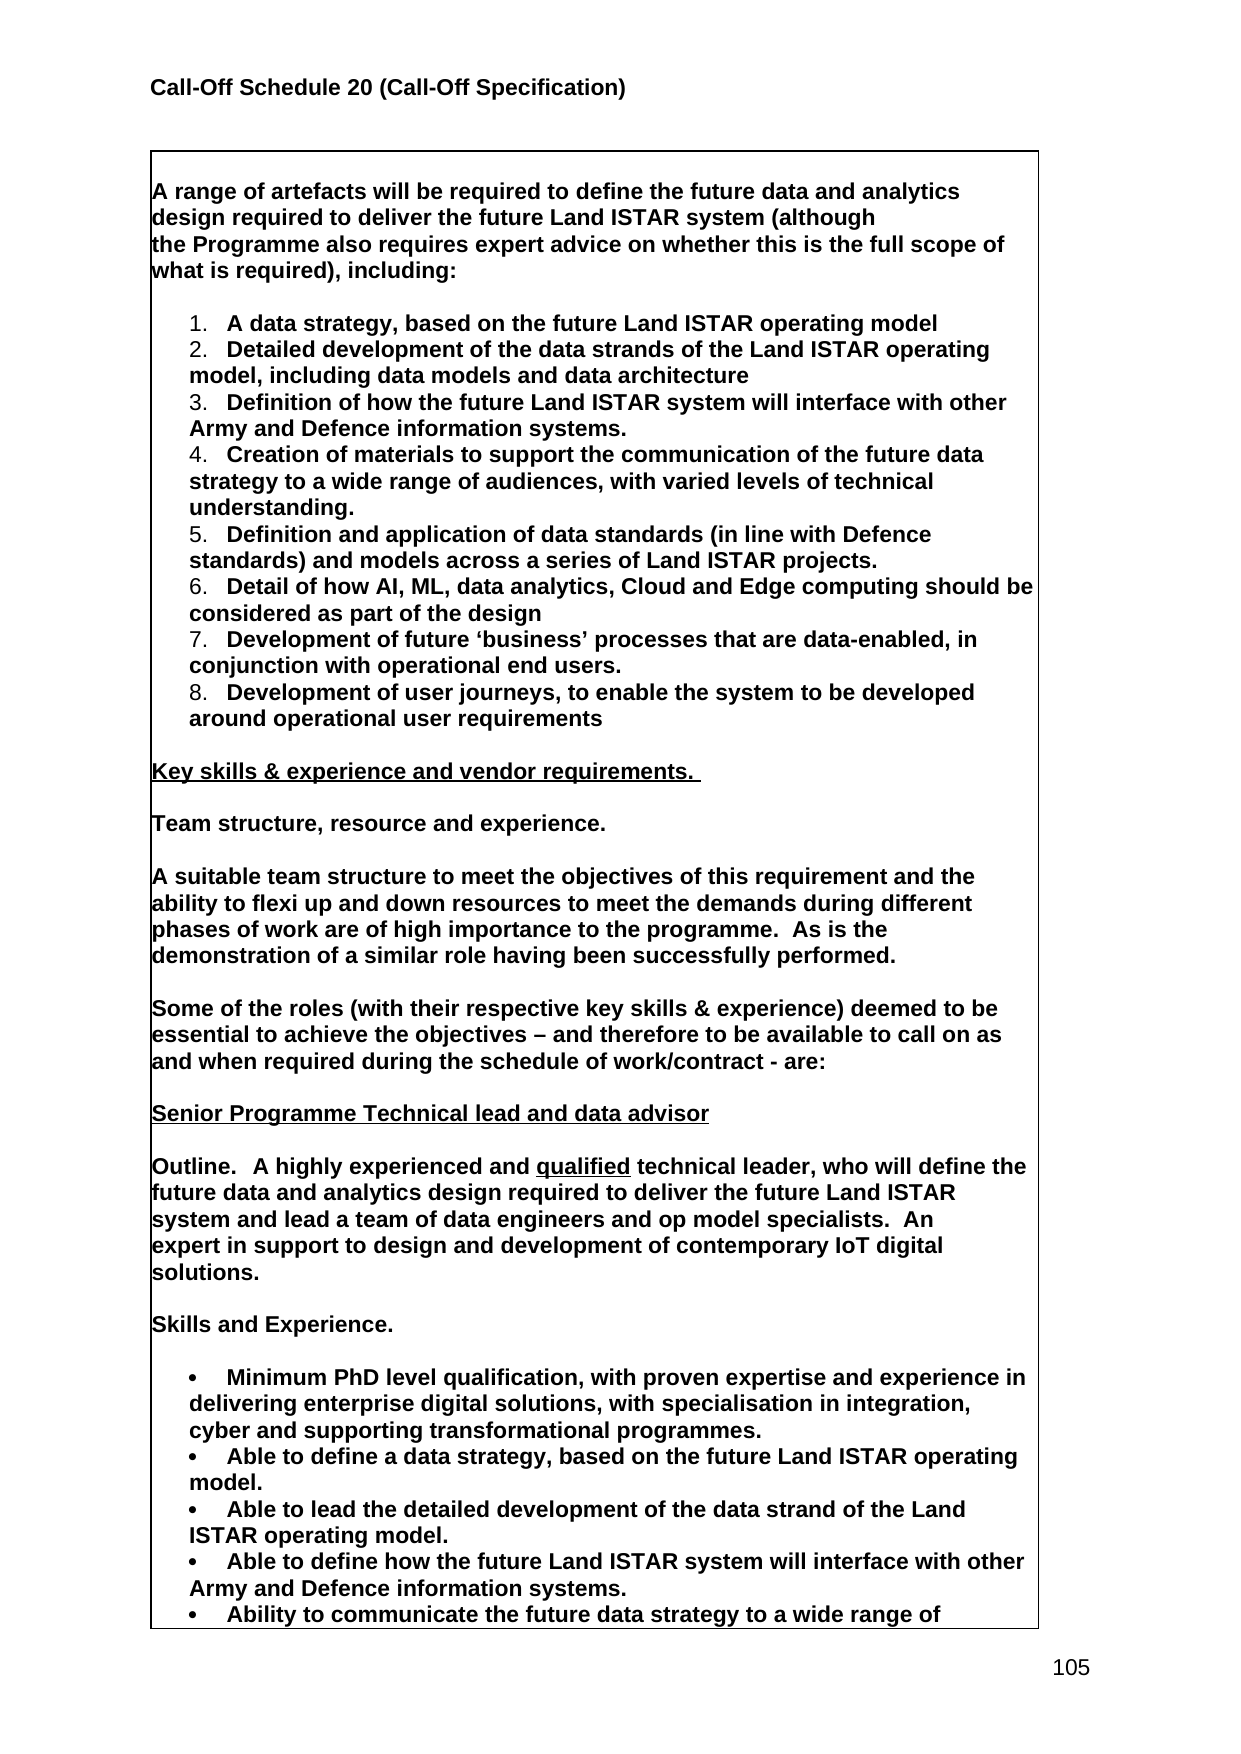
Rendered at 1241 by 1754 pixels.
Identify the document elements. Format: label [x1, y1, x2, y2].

table_cell [152, 152, 1038, 1627]
